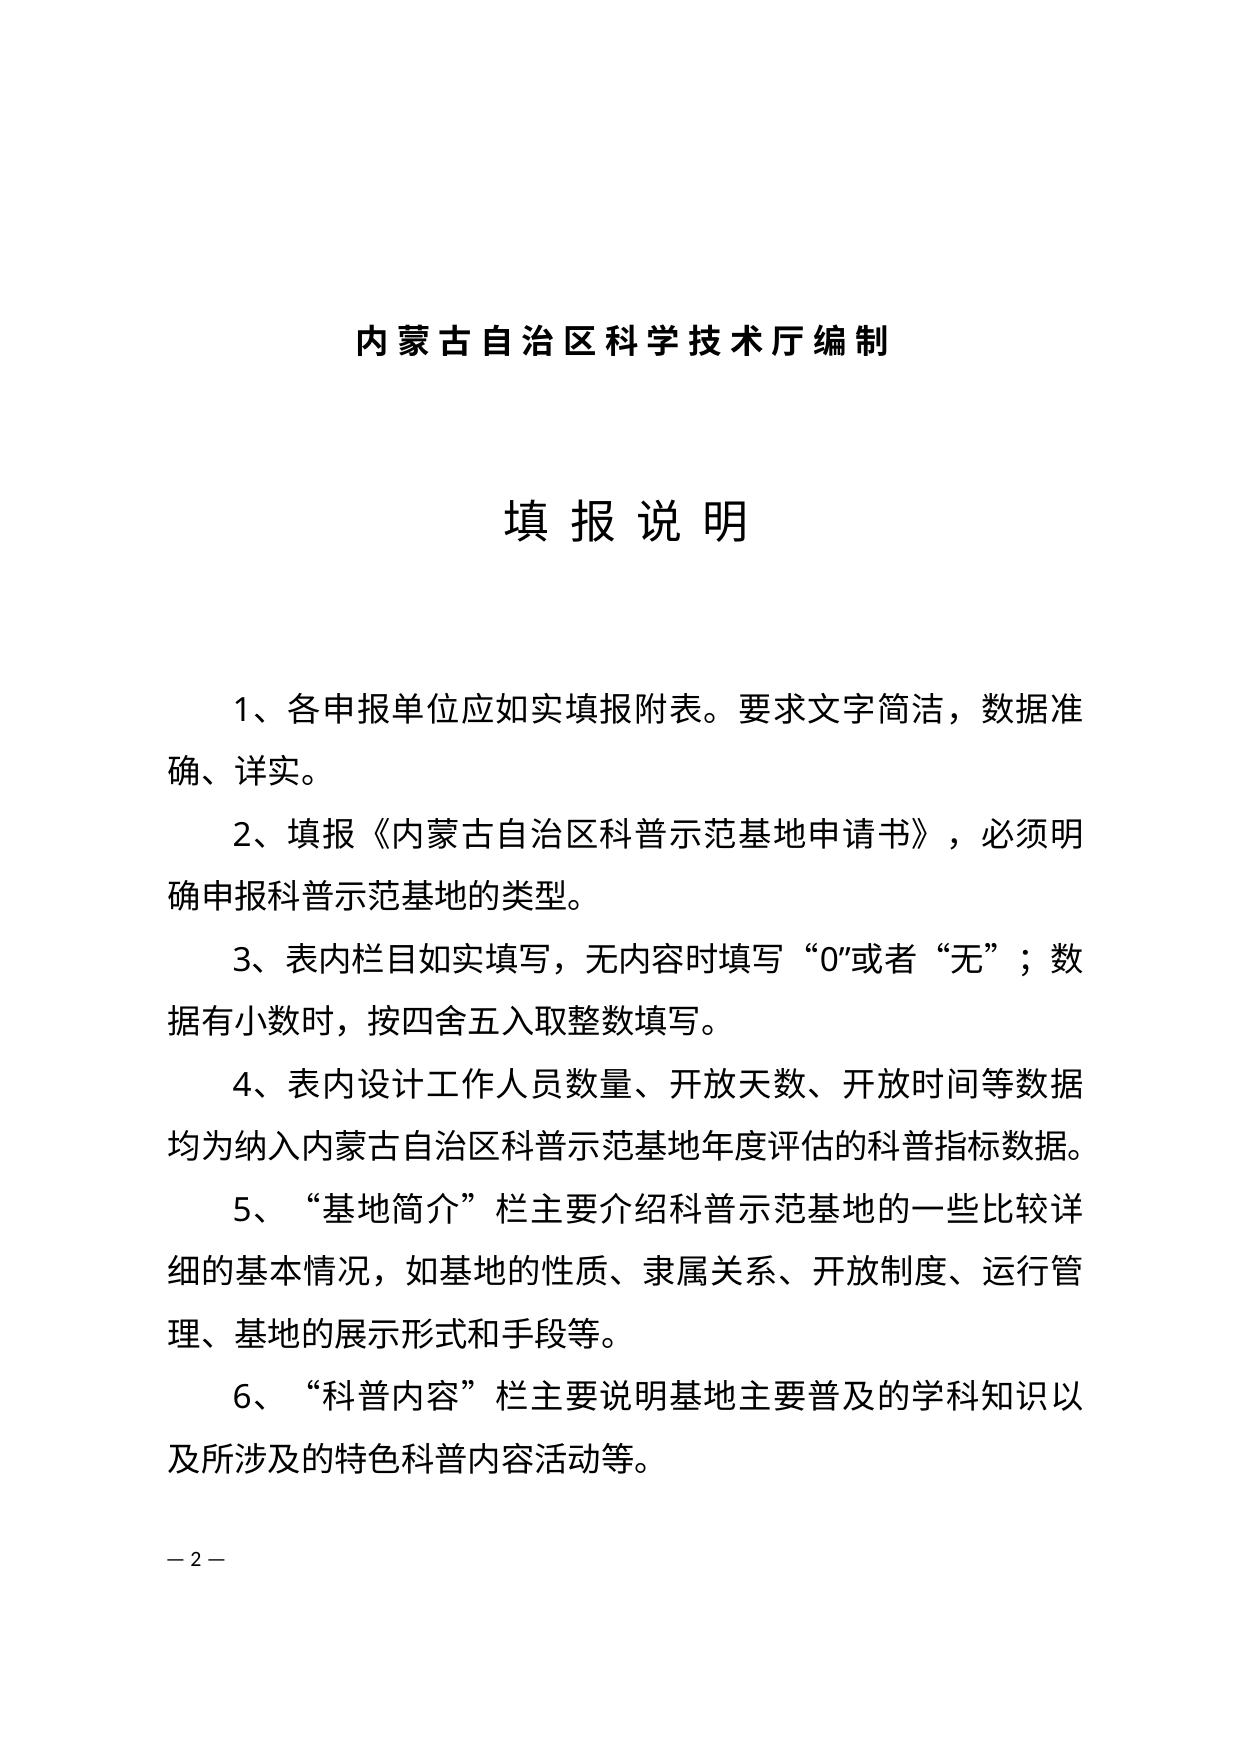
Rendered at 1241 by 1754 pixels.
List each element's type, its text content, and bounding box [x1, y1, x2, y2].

text 3、表内栏目如实填写，无内容时填写“0”或者“无”；数据有小数时，按四舍五入取整数填写。 [168, 921, 1084, 1046]
text 填 报 说 明 [168, 490, 1084, 550]
text 1、各申报单位应如实填报附表。要求文字简洁，数据准确、详实。 [168, 671, 1084, 796]
text 4、表内设计工作人员数量、开放天数、开放时间等数据均为纳入内蒙古自治区科普示范基地年度评估的科普指标数据。 [168, 1046, 1084, 1171]
text 6、“科普内容”栏主要说明基地主要普及的学科知识以及所涉及的特色科普内容活动等。 [168, 1359, 1084, 1484]
text 2、填报《内蒙古自治区科普示范基地申请书》，必须明确申报科普示范基地的类型。 [168, 796, 1084, 921]
text 内蒙古自治区科学技术厅编制 [168, 309, 1084, 369]
text 5、“基地简介”栏主要介绍科普示范基地的一些比较详细的基本情况，如基地的性质、隶属关系、开放制度、运行管理、基地的展示形式和手段等。 [168, 1171, 1084, 1359]
